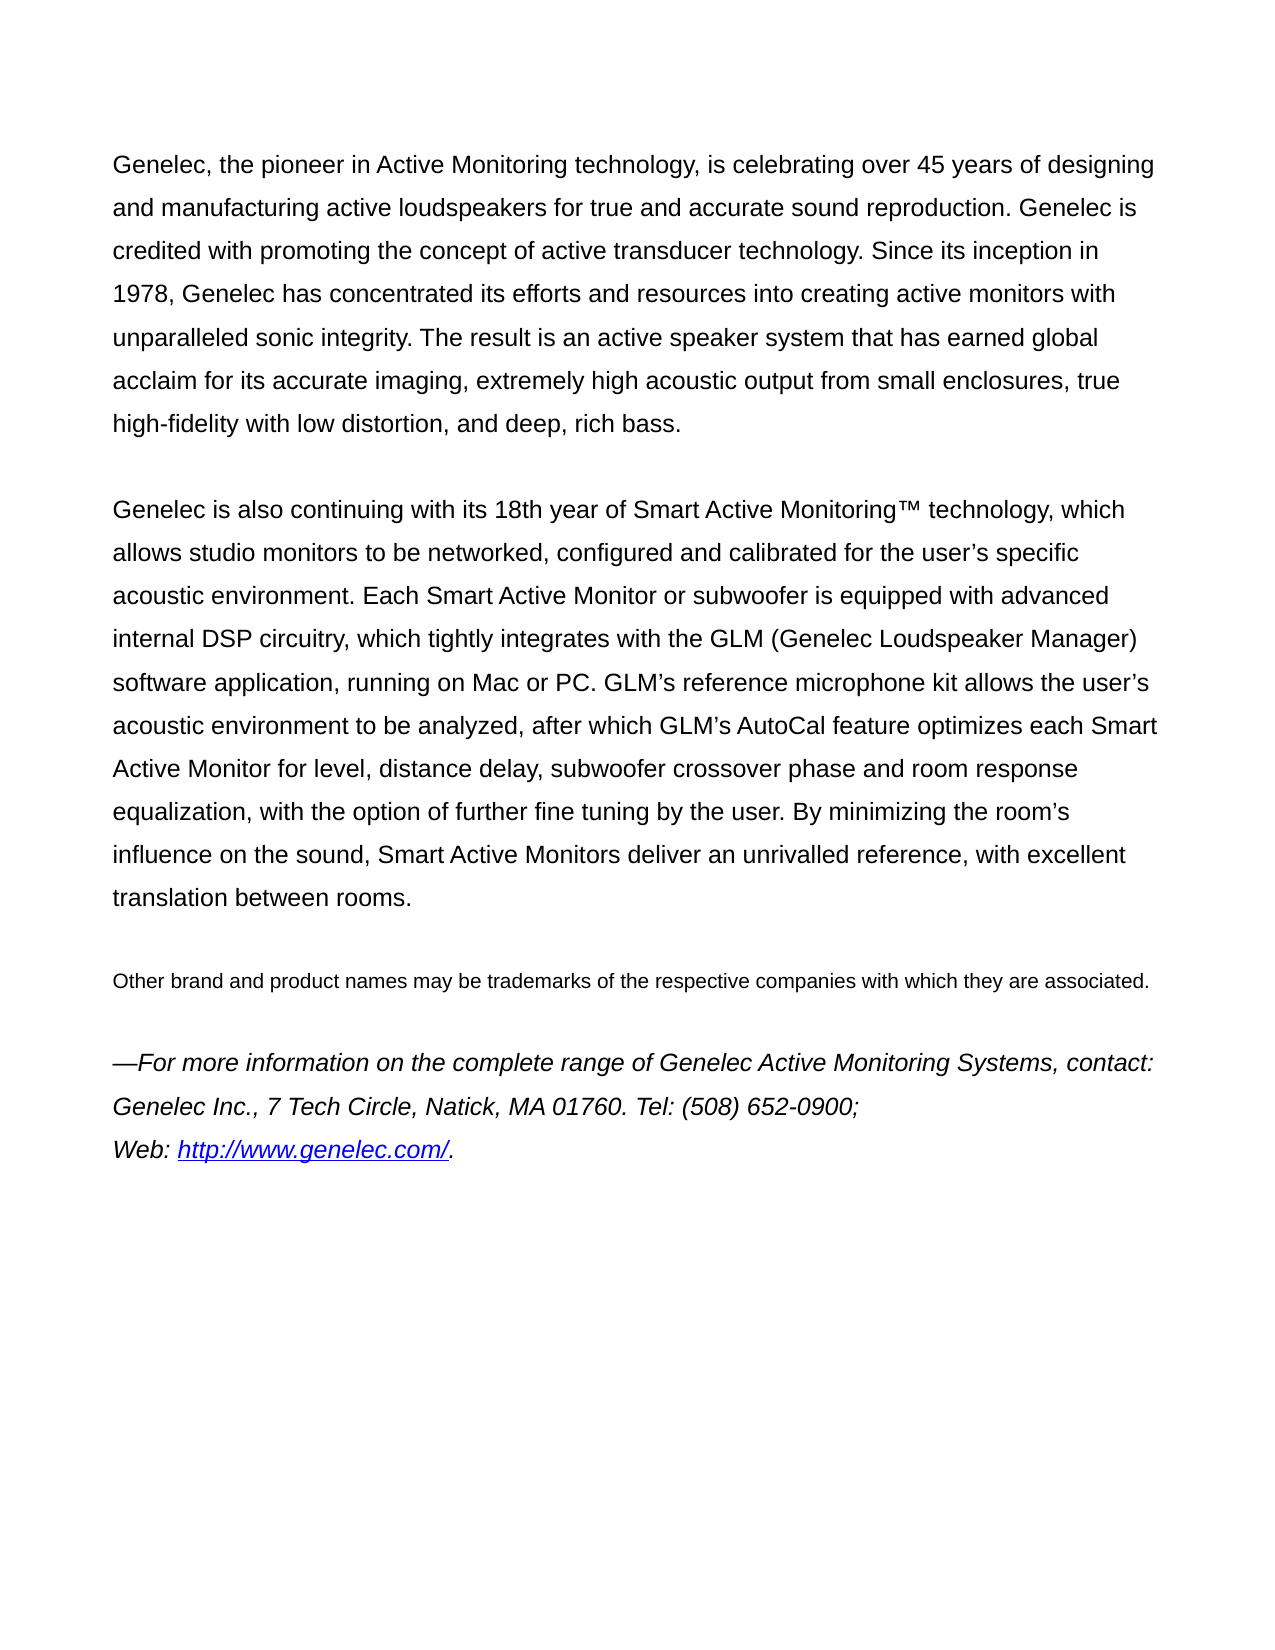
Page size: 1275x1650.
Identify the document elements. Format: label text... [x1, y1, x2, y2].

text Web: http://www.genelec.com/. [112, 1135, 1162, 1163]
text Genelec, the pioneer in Active Monitoring technology, is celebrating over 45 years of designing and manufacturing active loudspeakers for true and accurate sound reproduction. Genelec is credited with promoting the concept of active transducer technology. Since its inception in 1978, Genelec has concentrated its efforts and resources into creating active monitors with unparalleled sonic integrity. The result is an active speaker system that has earned global acclaim for its accurate imaging, extremely high acoustic output from small enclosures, true high-fidelity with low distortion, and deep, rich bass. [112, 150, 1162, 437]
text —For more information on the complete range of Genelec Active Monitoring Systems, contact: Genelec Inc., 7 Tech Circle, Natick, MA 01760. Tel: (508) 652-0900; [112, 1048, 1162, 1120]
text Genelec is also continuing with its 18th year of Smart Active Monitoring™ technology, which allows studio monitors to be networked, configured and calibrated for the user’s specific acoustic environment. Each Smart Active Monitor or subwoofer is equipped with advanced internal DSP circuitry, which tightly integrates with the GLM (Genelec Loudspeaker Manager) software application, running on Mac or PC. GLM’s reference microphone kit allows the user’s acoustic environment to be analyzed, after which GLM’s AutoCal feature optimizes each Smart Active Monitor for level, distance delay, subwoofer crossover phase and room response equalization, with the option of further fine tuning by the user. By minimizing the room’s influence on the sound, Smart Active Monitors deliver an unrivalled reference, with excellent translation between rooms. [112, 495, 1162, 912]
text Other brand and product names may be trademarks of the respective companies with which they are associated. [112, 969, 1162, 993]
